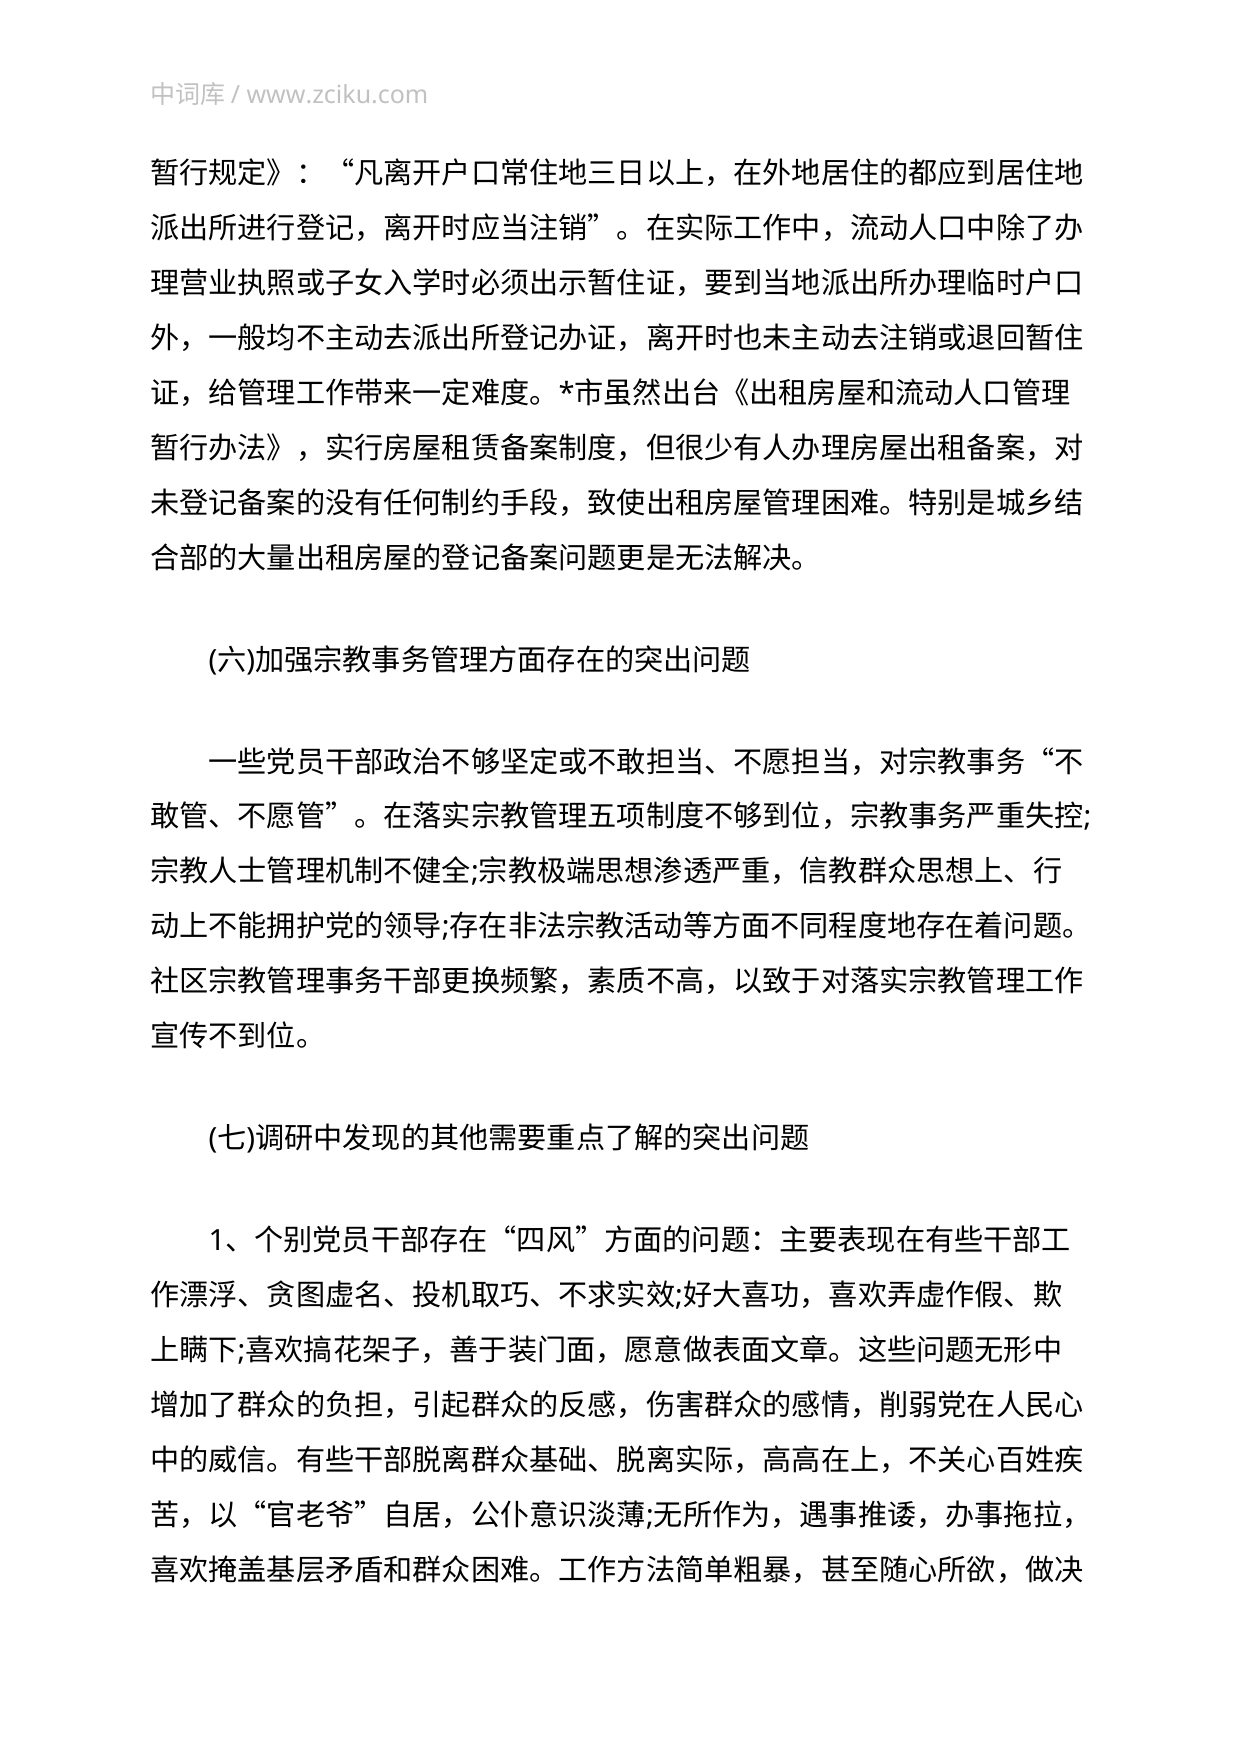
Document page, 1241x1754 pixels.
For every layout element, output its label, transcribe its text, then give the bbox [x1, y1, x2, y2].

text (六)加强宗教事务管理方面存在的突出问题 [150, 636, 1090, 678]
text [150, 1217, 1090, 1589]
text 一些党员干部政治不够坚定或不敢担当、不愿担当，对宗教事务“不敢管、不愿管”。在落实宗教管理五项制度不够到位，宗教事务严重失控;宗教人士管理机制不健全;宗教极端思想渗透严重，信教群众思想上、行动上不能拥护党的领导;存在非法宗教活动等方面不同程度地存在着问题。社区宗教管理事务干部更换频繁，素质不高，以致于对落实宗教管理工作宣传不到位。 [150, 738, 1090, 1055]
text (七)调研中发现的其他需要重点了解的突出问题 [150, 1115, 1090, 1157]
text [150, 150, 1090, 577]
